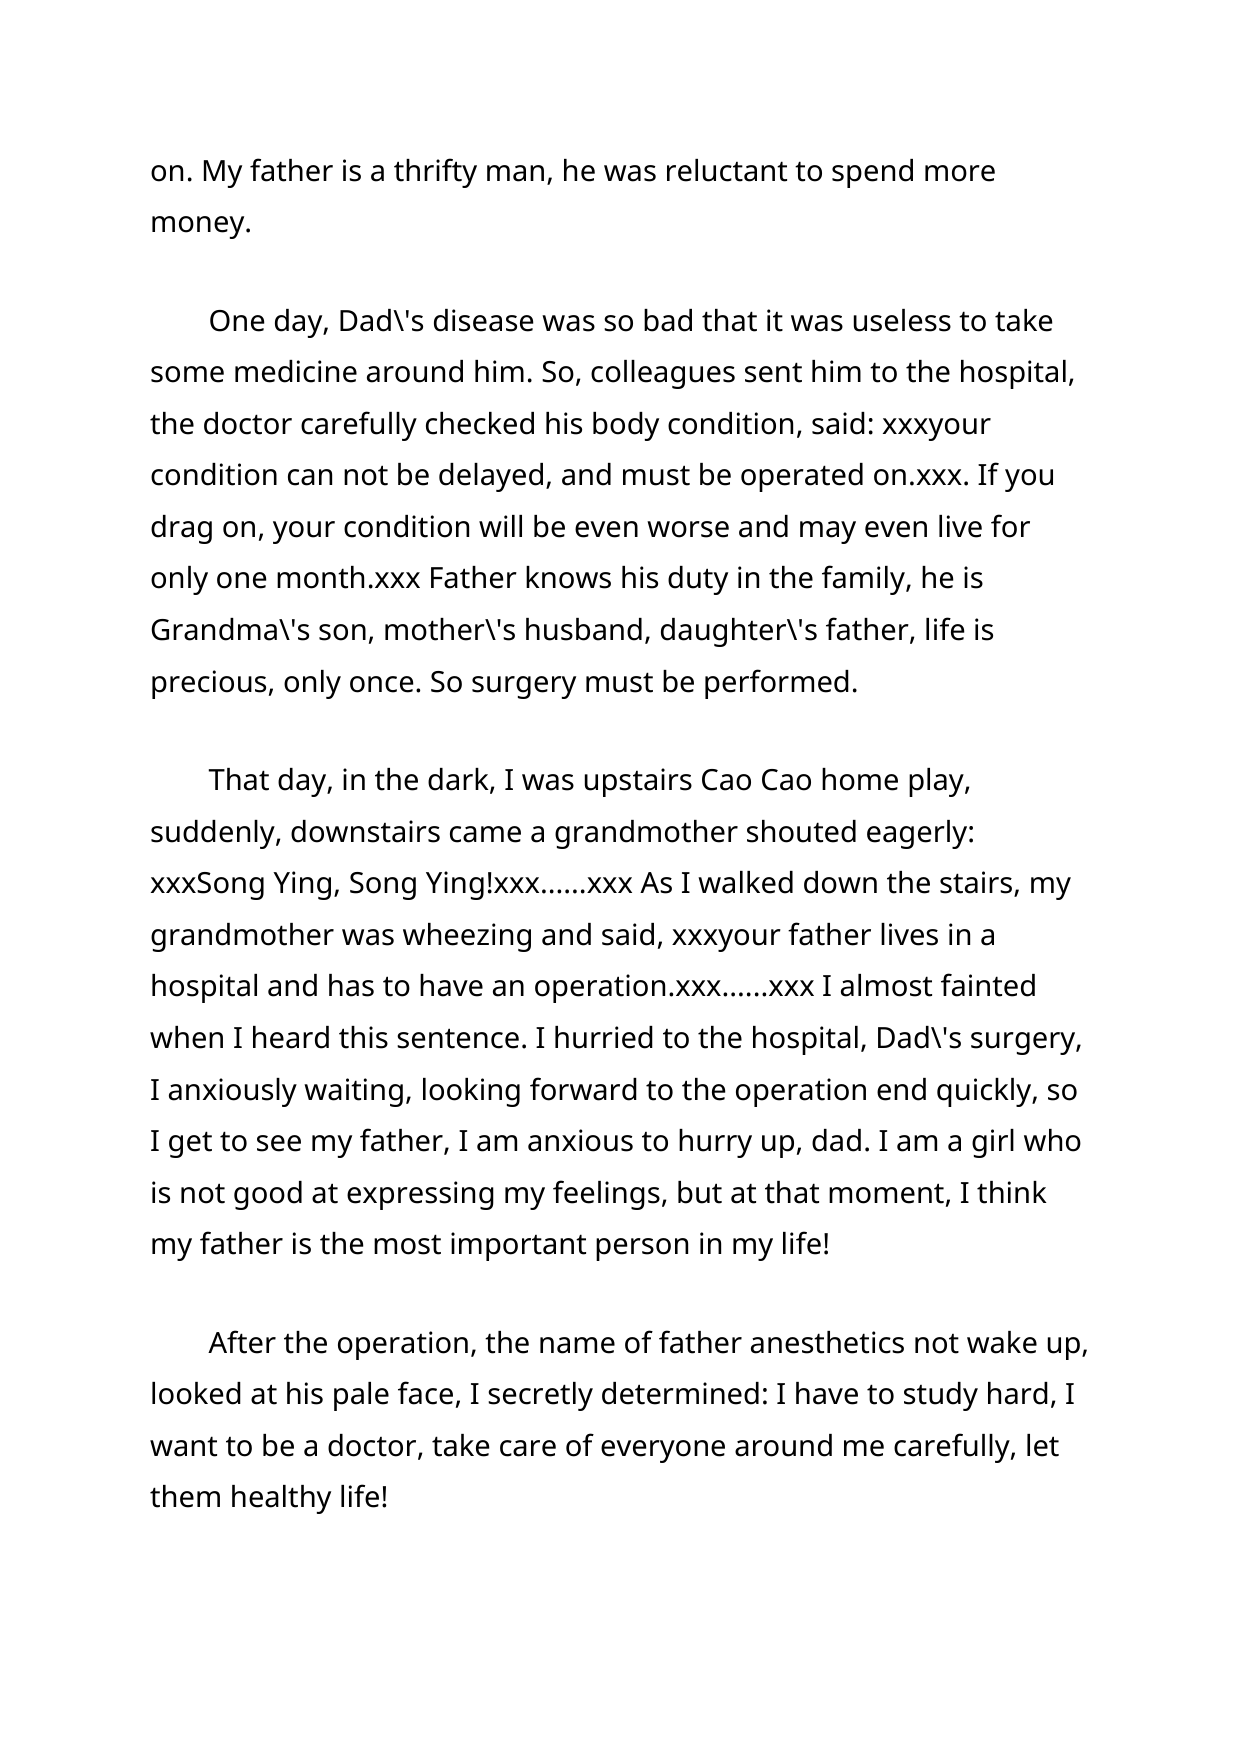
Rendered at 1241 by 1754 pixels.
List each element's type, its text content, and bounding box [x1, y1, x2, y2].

text One day, Dad\'s disease was so bad that it was useless to take some medicine around him. So, colleagues sent him to the hospital, the doctor carefully checked his body condition, said: xxxyour condition can not be delayed, and must be operated on.xxx. If you drag on, your condition will be even worse and may even live for only one month.xxx Father knows his duty in the family, he is Grandma\'s son, mother\'s husband, daughter\'s father, life is precious, only once. So surgery must be performed. [150, 300, 1090, 701]
text That day, in the dark, I was upstairs Cao Cao home play, suddenly, downstairs came a grandmother shouted eagerly: xxxSong Ying, Song Ying!xxx......xxx As I walked down the stairs, my grandmother was wheezing and said, xxxyour father lives in a hospital and has to have an operation.xxx......xxx I almost fainted when I heard this sentence. I hurried to the hospital, Dad\'s surgery, I anxiously waiting, looking forward to the operation end quickly, so I get to see my father, I am anxious to hurry up, dad. I am a girl who is not good at expressing my feelings, but at that moment, I think my father is the most important person in my life! [150, 759, 1090, 1263]
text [150, 150, 1090, 241]
text After the operation, the name of father anesthetics not wake up, looked at his pale face, I secretly determined: I have to study hard, I want to be a doctor, take care of everyone around me carefully, let them healthy life! [150, 1322, 1090, 1516]
